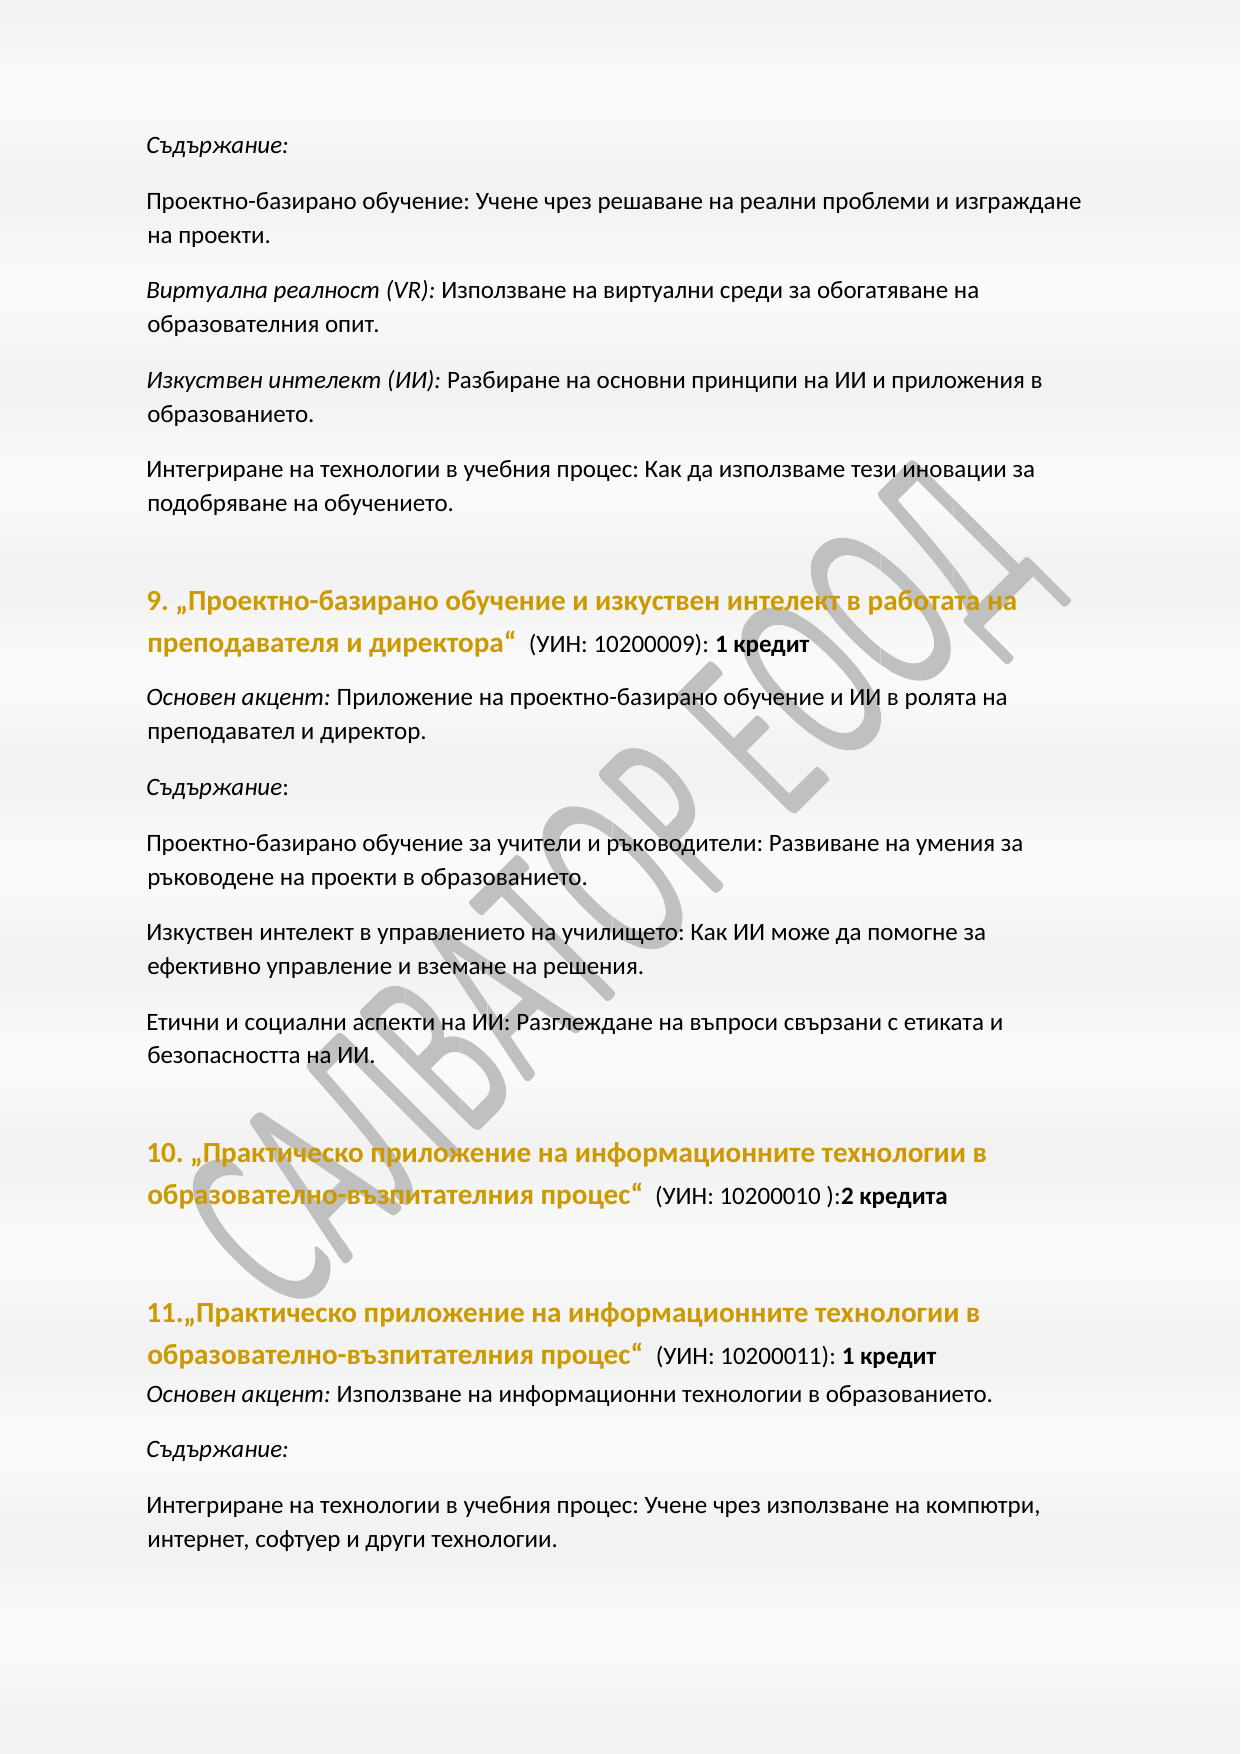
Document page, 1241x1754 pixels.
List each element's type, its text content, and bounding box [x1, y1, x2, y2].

text Съдържание: [146, 1433, 1092, 1464]
text Изкуствен интелект (ИИ): Разбиране на основни принципи на ИИ и приложения в образованието. [146, 364, 1092, 428]
text Проектно-базирано обучение: Учене чрез решаване на реални проблеми и изграждане на проекти. [146, 185, 1092, 249]
text Виртуална реалност (VR): Използване на виртуални среди за обогатяване на образователния опит. [146, 274, 1092, 339]
text Интегриране на технологии в учебния процес: Учене чрез използване на компютри, интернет, софтуер и други технологии. [146, 1489, 1092, 1554]
subtitle 11.„Практическо приложение на информационните технологии в образователно-възпитателния процес“ (УИН: 10200011): 1 кредит [146, 1294, 1092, 1371]
picture [0, 0, 1241, 1754]
text Основен акцент: Приложение на проектно-базирано обучение и ИИ в ролята на преподавател и директор. [146, 682, 1092, 746]
text Интегриране на технологии в учебния процес: Как да използваме тези иновации за подобряване на обучението. [146, 453, 1092, 518]
text Етични и социални аспекти на ИИ: Разглеждане на въпроси свързани с етиката и безопасността на ИИ. [146, 1006, 1092, 1070]
text 10. „Практическо приложение на информационните технологии в образователно-възпитателния процес“ (УИН: 10200010 ):2 кредита [146, 1134, 1092, 1212]
text Изкуствен интелект в управлението на училището: Как ИИ може да помогне за ефективно управление и вземане на решения. [146, 916, 1092, 981]
text Съдържание: [146, 129, 1092, 160]
text Проектно-базирано обучение за учители и ръководители: Развиване на умения за ръководене на проекти в образованието. [146, 827, 1092, 891]
text Основен акцент: Използване на информационни технологии в образованието. [146, 1378, 1092, 1408]
text Съдържание: [146, 771, 1092, 802]
subtitle 9. „Проектно-базирано обучение и изкуствен интелект в работата на преподавателя и директора“ (УИН: 10200009): 1 кредит [146, 582, 1092, 659]
